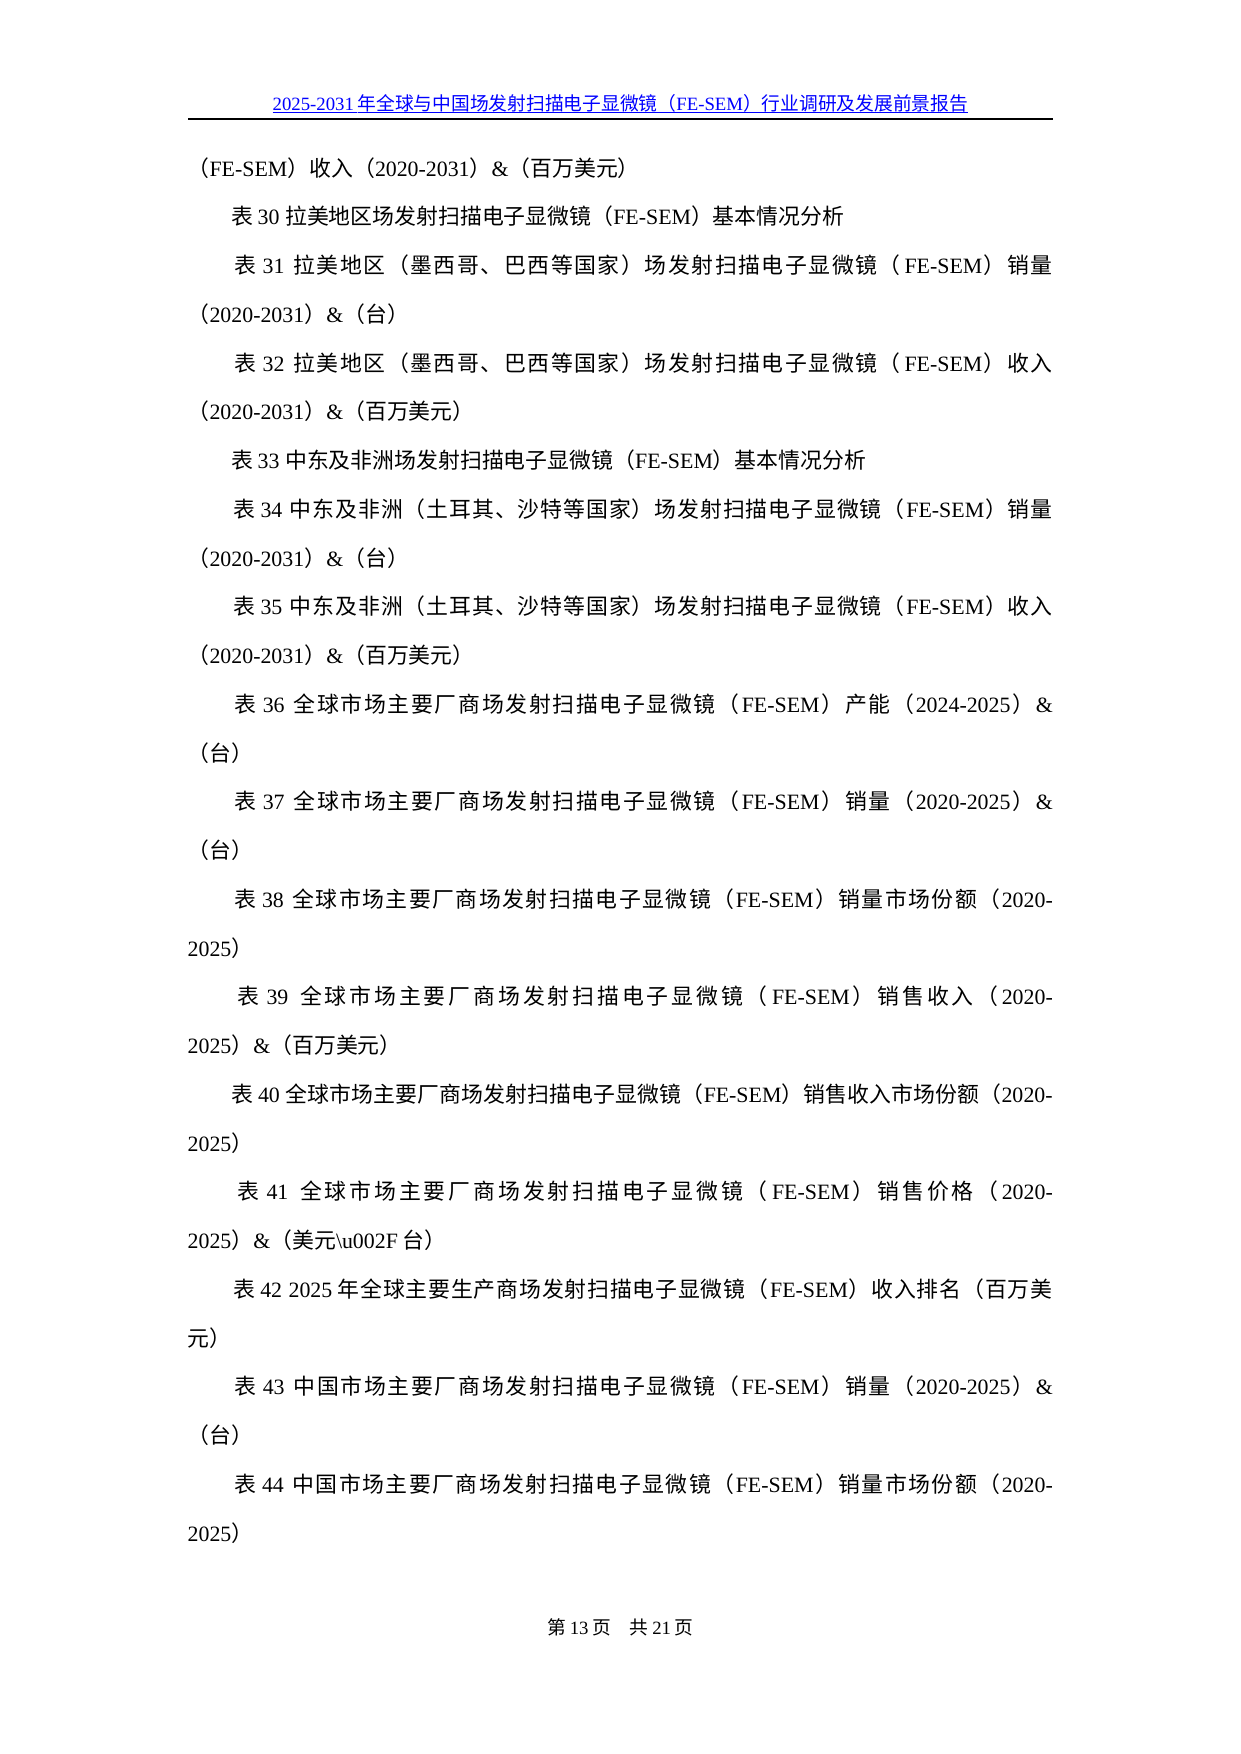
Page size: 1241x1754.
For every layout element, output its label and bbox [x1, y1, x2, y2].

text [187, 150, 1053, 1548]
